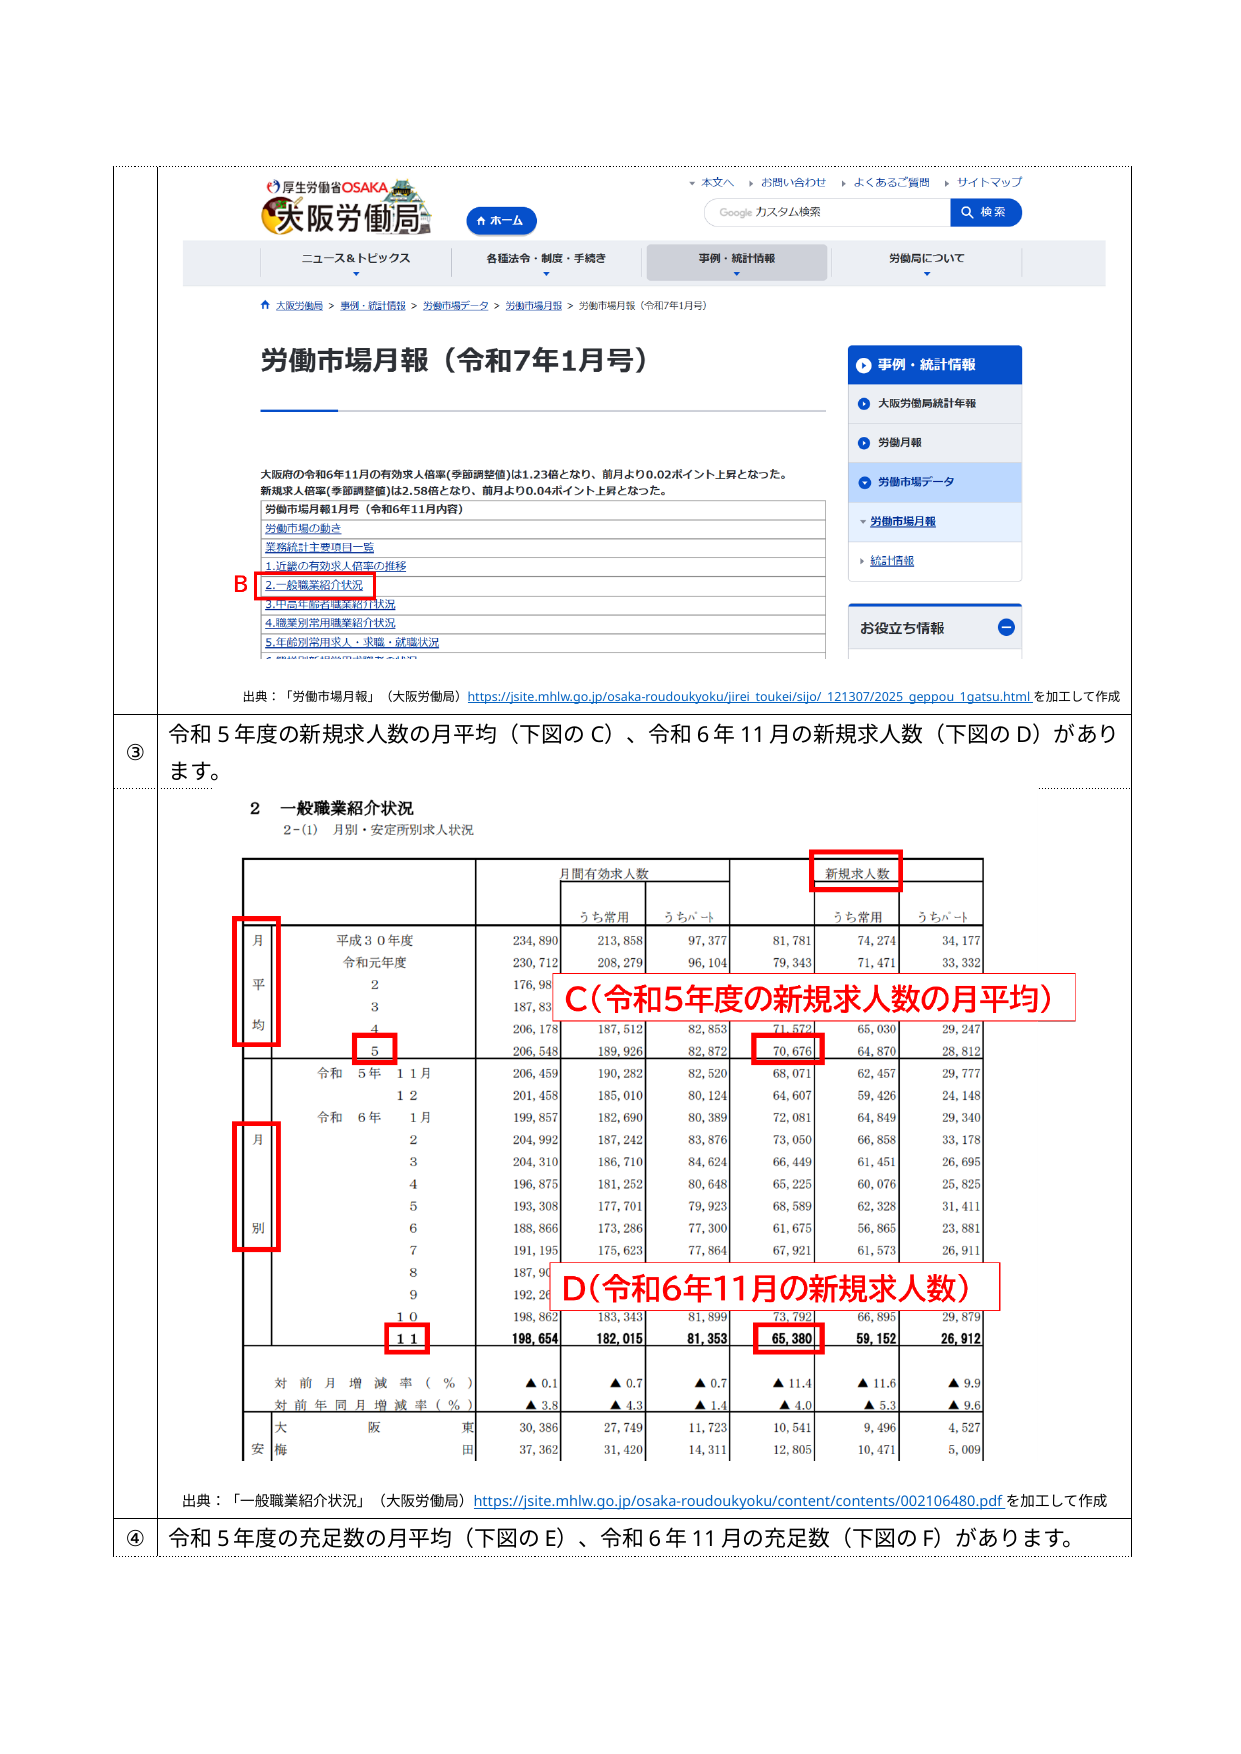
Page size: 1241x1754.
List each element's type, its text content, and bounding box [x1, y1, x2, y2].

table_cell 令和5年度の新規求人数の月平均（下図のC）、令和6年11月の新規求人数（下図のD）があります。 [158, 715, 1131, 788]
table_cell [114, 166, 157, 714]
table_cell ④ [114, 1519, 157, 1556]
table_cell 出典：「労働市場月報」（大阪労働局）https://jsite.mhlw.go.jp/osaka-roudoukyoku/jirei_toukei/sijo/_121307/2025_geppou_1gatsu.htmlを加工して作成 [158, 166, 1131, 714]
table_cell [114, 788, 157, 1518]
table_cell ③ [114, 715, 157, 788]
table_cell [158, 788, 1131, 1518]
picture [213, 788, 1076, 1461]
picture [182, 167, 1106, 659]
table_cell 令和5年度の充足数の月平均（下図のE）、令和6年11月の充足数（下図のF）があります。 [158, 1519, 1131, 1556]
